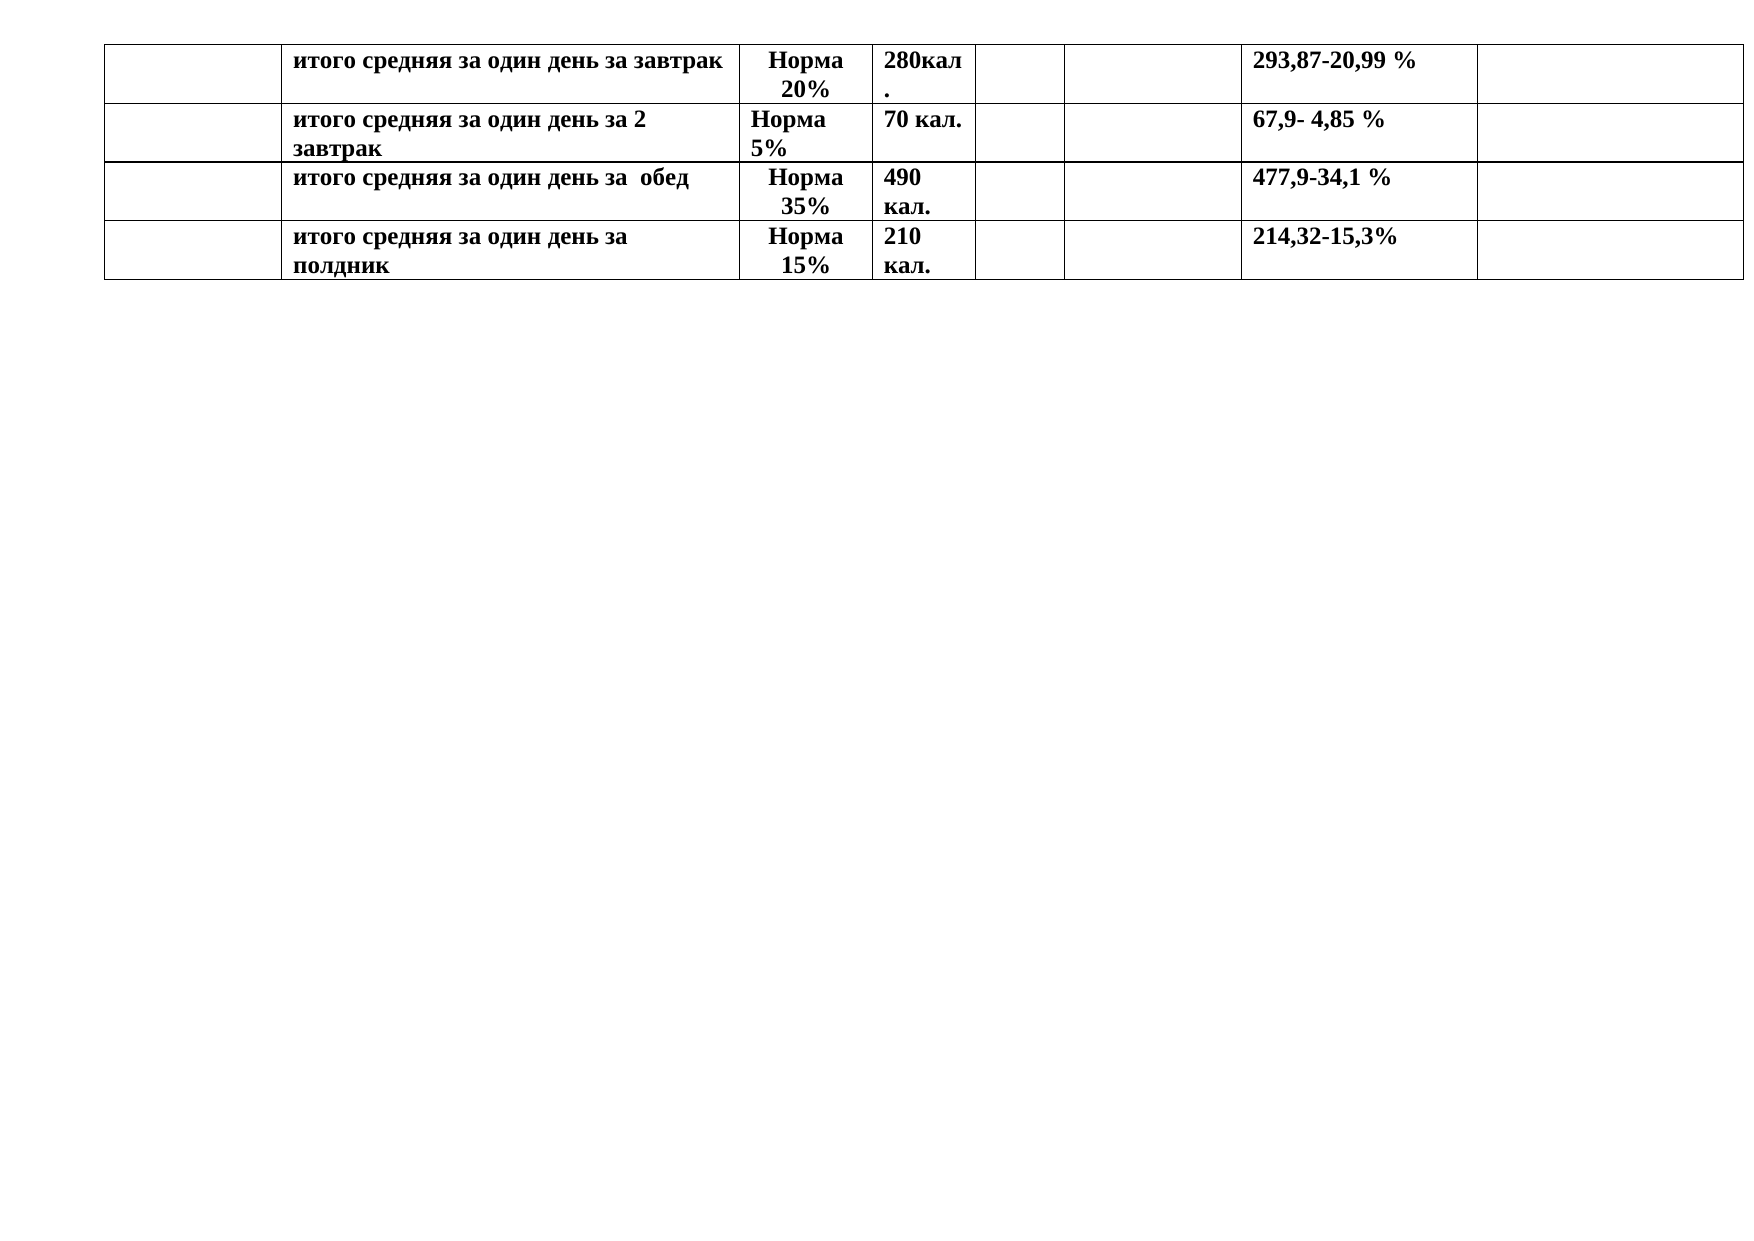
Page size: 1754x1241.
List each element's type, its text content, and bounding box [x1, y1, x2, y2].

table_cell 70 кал. [873, 104, 975, 161]
table_cell Норма 20% [740, 45, 872, 103]
table_cell [105, 221, 281, 278]
table_cell [1065, 45, 1241, 103]
table_cell [105, 45, 281, 103]
table_cell [1478, 104, 1743, 161]
table_cell итого средняя за один день за обед [282, 163, 739, 220]
table_cell итого средняя за один день за завтрак [282, 45, 739, 103]
table_cell [976, 45, 1064, 103]
table_cell 280кал. [873, 45, 975, 103]
table_cell 490 кал. [873, 163, 975, 220]
table_cell 67,9- 4,85 % [1242, 104, 1477, 161]
table_cell [1478, 163, 1743, 220]
table_cell [1478, 45, 1743, 103]
table_cell Норма 15% [740, 221, 872, 278]
table_cell Норма 5% [740, 104, 872, 161]
table_cell 214,32-15,3% [1242, 221, 1477, 278]
table_cell Норма 35% [740, 163, 872, 220]
table_cell 210 кал. [873, 221, 975, 278]
table_cell 293,87-20,99 % [1242, 45, 1477, 103]
table_cell 477,9-34,1 % [1242, 163, 1477, 220]
table_cell [1065, 104, 1241, 161]
table_cell [976, 163, 1064, 220]
table_cell итого средняя за один день за полдник [282, 221, 739, 278]
table_cell итого средняя за один день за 2 завтрак [282, 104, 739, 161]
table_cell [1065, 163, 1241, 220]
table_cell [1478, 221, 1743, 278]
table_cell [1065, 221, 1241, 278]
table_cell [976, 104, 1064, 161]
table_cell [105, 104, 281, 161]
table_cell [976, 221, 1064, 278]
table_cell [105, 163, 281, 220]
